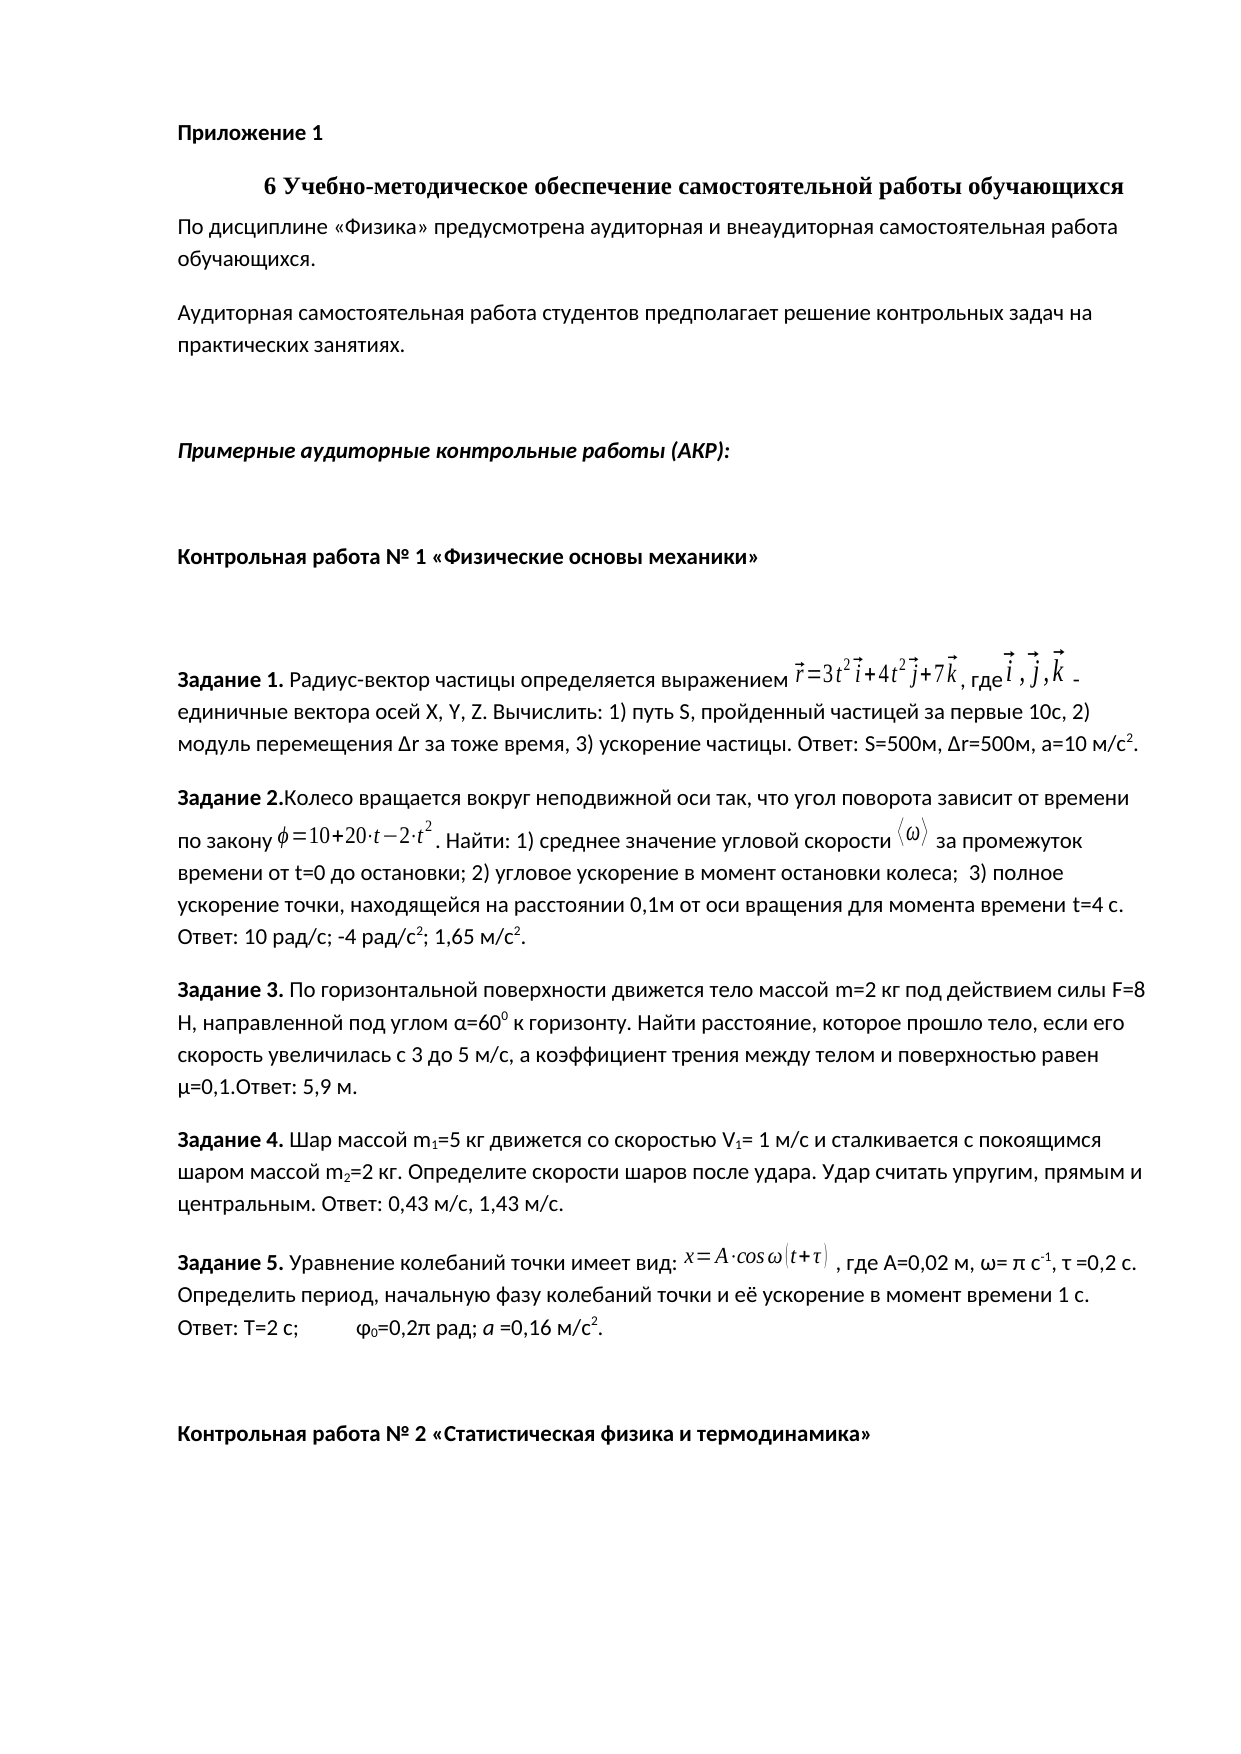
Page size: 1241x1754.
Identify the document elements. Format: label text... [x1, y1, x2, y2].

text По дисциплине «Физика» предусмотрена аудиторная и внеаудиторная самостоятельная работа обучающихся. [177, 212, 1152, 273]
subtitle 6 Учебно-методическое обеспечение самостоятельной работы обучающихся [236, 171, 1152, 200]
text Задание 5. Уравнение колебаний точки имеет вид: , где А=0,02 м, ω= π с-1, τ =0,2 с. Определить период, начальную фазу колебаний точки и её ускорение в момент времени 1 с. Ответ: Т=2 с; φ0=0,2π рад; а =0,16 м/с2. [177, 1242, 1152, 1341]
text Примерные аудиторные контрольные работы (АКР): [177, 436, 1152, 464]
text Контрольная работа № 1 «Физические основы механики» [177, 542, 1152, 570]
text Задание 3. По горизонтальной поверхности движется тело массой m=2 кг под действием силы F=8 Н, направленной под углом α=600 к горизонту. Найти расстояние, которое прошло тело, если его скорость увеличилась с 3 до 5 м/с, а коэффициент трения между телом и поверхностью равен μ=0,1.Ответ: 5,9 м. [177, 975, 1152, 1100]
text Контрольная работа № 2 «Статистическая физика и термодинамика» [177, 1419, 1152, 1447]
text Аудиторная самостоятельная работа студентов предполагает решение контрольных задач на практических занятиях. [177, 298, 1152, 358]
text Задание 4. Шар массой m1=5 кг движется со скоростью V1= 1 м/с и сталкивается с покоящимся шаром массой m2=2 кг. Определите скорости шаров после удара. Удар считать упругим, прямым и центральным. Ответ: 0,43 м/с, 1,43 м/с. [177, 1125, 1152, 1217]
text Задание 2.Колесо вращается вокруг неподвижной оси так, что угол поворота зависит от времени по закону . Найти: 1) среднее значение угловой скорости за промежуток времени от t=0 до остановки; 2) угловое ускорение в момент остановки колеса; 3) полное ускорение точки, находящейся на расстоянии 0,1м от оси вращения для момента времени t=4 с. Ответ: 10 рад/с; -4 рад/с2; 1,65 м/с2. [177, 783, 1152, 950]
text Задание 1. Радиус-вектор частицы определяется выражением , где - единичные вектора осей Х, Y, Z. Вычислить: 1) путь S, пройденный частицей за первые 10с, 2) модуль перемещения ∆r за тоже время, 3) ускорение частицы. Ответ: S=500м, ∆r=500м, а=10 м/с2. [177, 648, 1152, 758]
text Приложение 1 [177, 118, 1152, 146]
